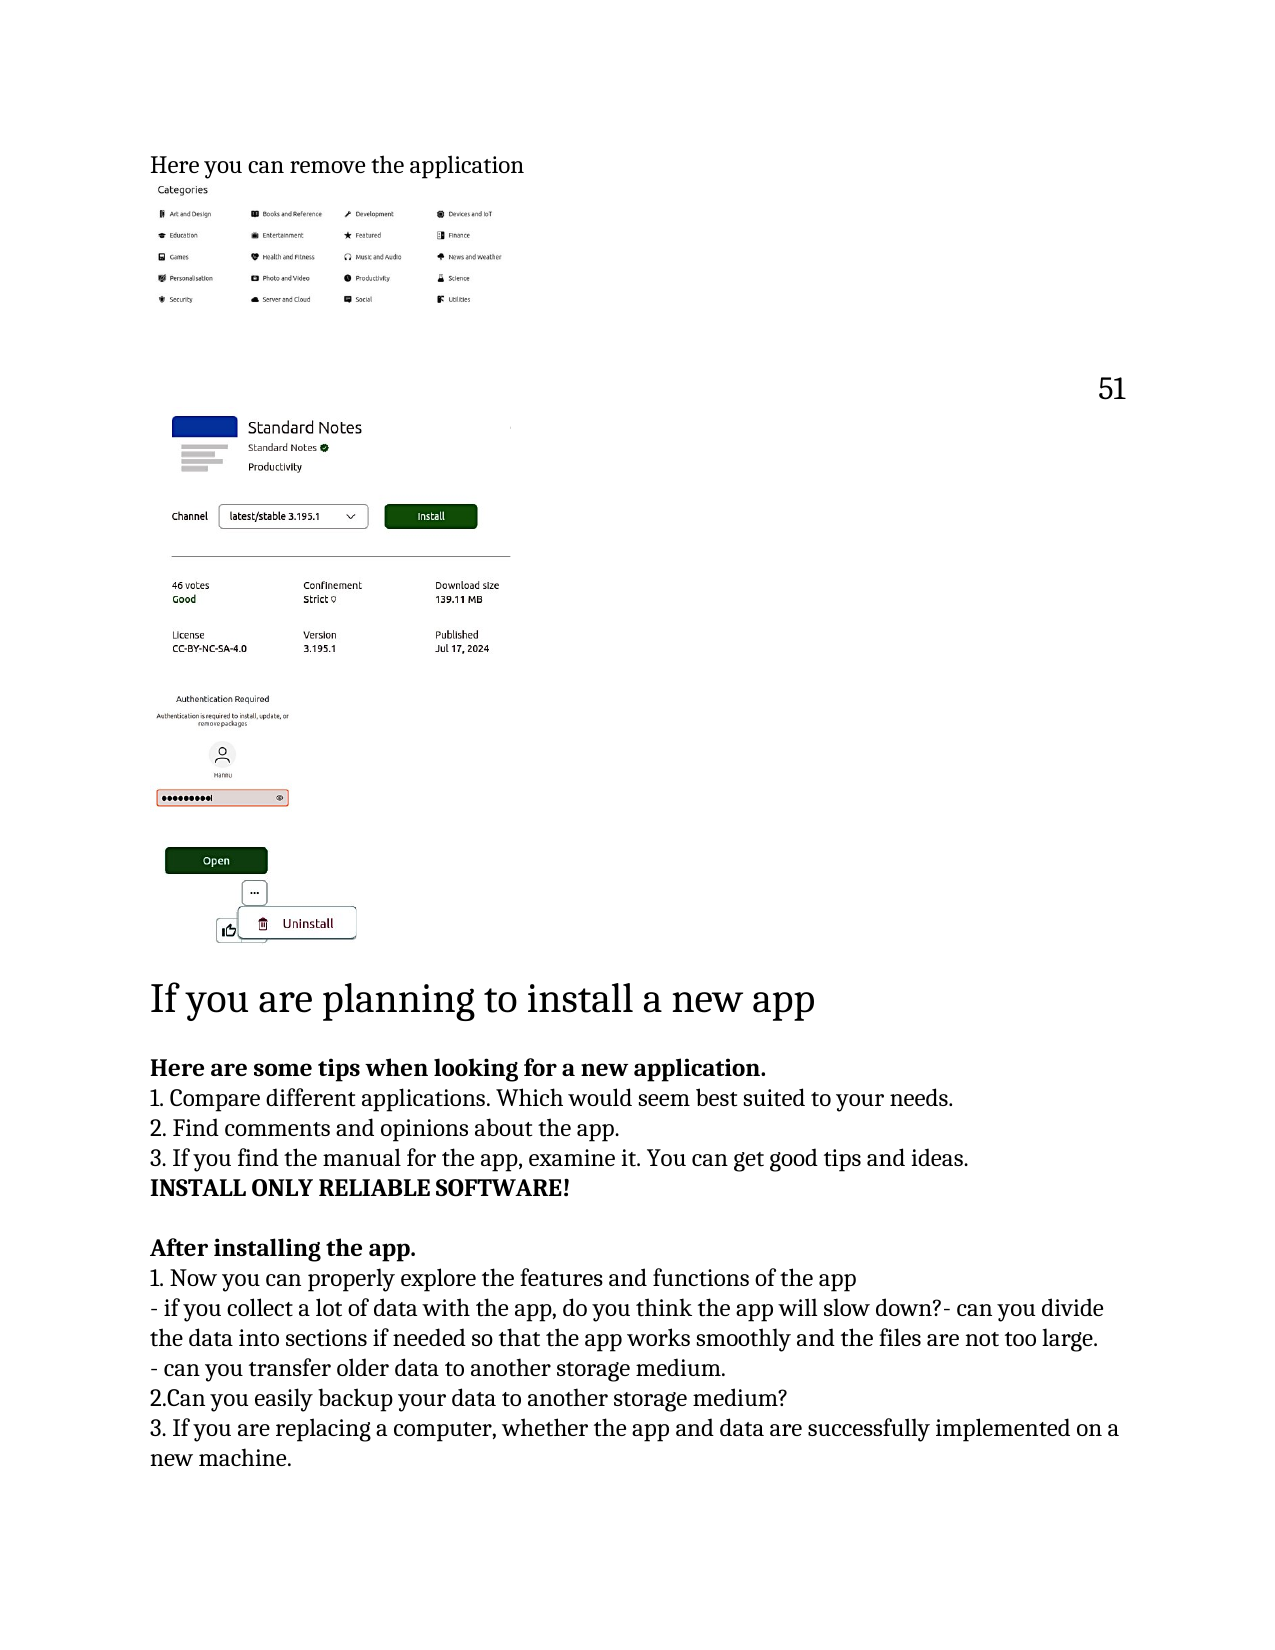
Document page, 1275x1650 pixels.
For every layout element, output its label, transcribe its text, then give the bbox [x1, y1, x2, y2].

picture [150, 690, 292, 813]
text - can you transfer older data to another storage medium. [150, 1353, 1125, 1383]
text 3. If you find the manual for the app, examine it. You can get good tips and ideas. [150, 1143, 1125, 1173]
picture [150, 407, 511, 662]
text 3. If you are replacing a computer, whether the app and data are successfully implemented on a new machine. [150, 1413, 1125, 1473]
text If you are planning to install a new app [150, 975, 1125, 1023]
text 51 [150, 370, 1125, 407]
text 1. Now you can properly explore the features and functions of the app [150, 1263, 1125, 1293]
text Here are some tips when looking for a new application. [150, 1053, 1125, 1083]
text INSTALL ONLY RELIABLE SOFTWARE! [150, 1173, 1125, 1203]
picture [150, 841, 357, 946]
text 1. Compare different applications. Which would seem best suited to your needs. [150, 1083, 1125, 1113]
text 2.Can you easily backup your data to another storage medium? [150, 1383, 1125, 1413]
text After installing the app. [150, 1233, 1125, 1263]
text 2. Find comments and opinions about the app. [150, 1113, 1125, 1143]
picture [150, 180, 511, 312]
text Here you can remove the application [150, 150, 1125, 180]
text - if you collect a lot of data with the app, do you think the app will slow down?- can you divide the data into sections if needed so that the app works smoothly and the files are not too large. [150, 1293, 1125, 1353]
